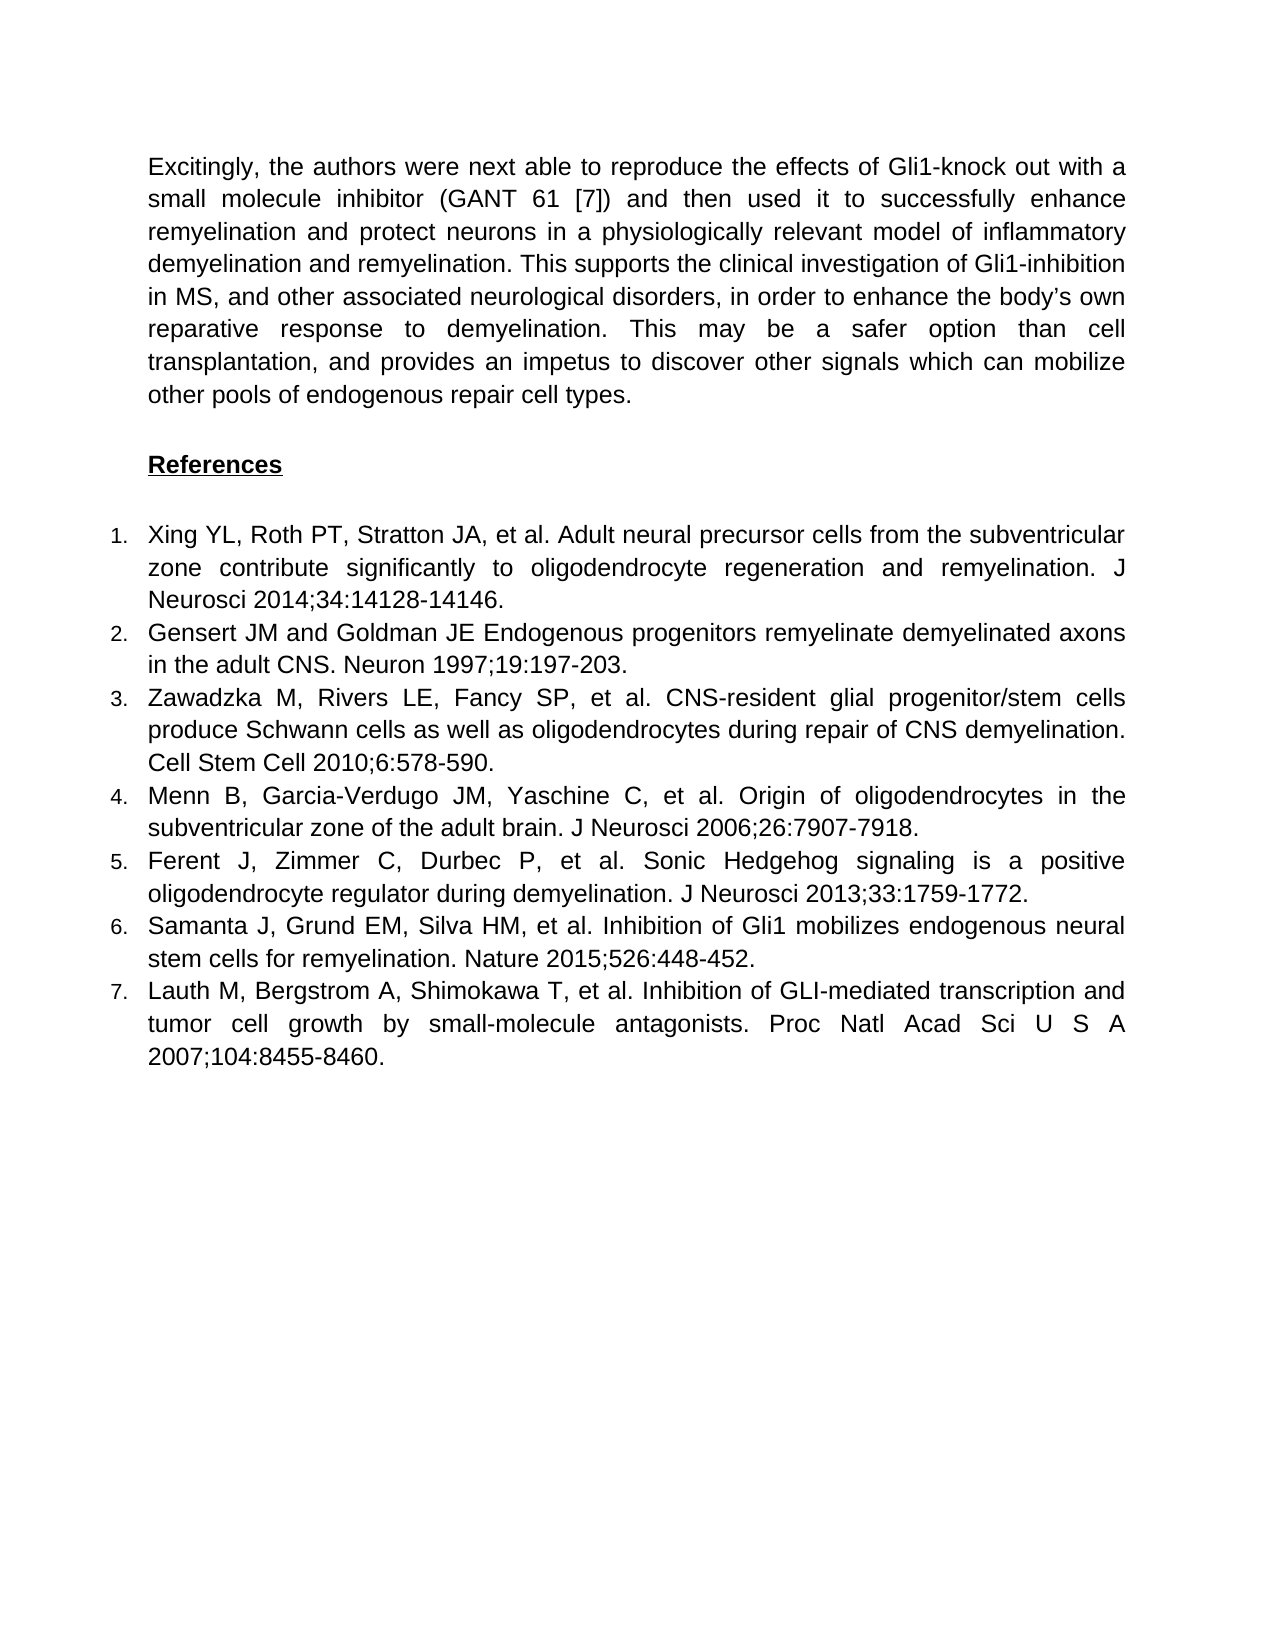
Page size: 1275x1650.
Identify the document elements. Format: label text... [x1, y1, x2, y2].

list Gensert JM and Goldman JE Endogenous progenitors remyelinate demyelinated axons in the adult CNS. Neuron 1997;19:197-203. [110, 614, 1127, 679]
list Samanta J, Grund EM, Silva HM, et al. Inhibition of Gli1 mobilizes endogenous neural stem cells for remyelination. Nature 2015;526:448-452. [110, 907, 1127, 972]
list Zawadzka M, Rivers LE, Fancy SP, et al. CNS-resident glial progenitor/stem cells produce Schwann cells as well as oligodendrocytes during repair of CNS demyelination. Cell Stem Cell 2010;6:578-590. [110, 679, 1127, 777]
list Xing YL, Roth PT, Stratton JA, et al. Adult neural precursor cells from the subventricular zone contribute significantly to oligodendrocyte regeneration and remyelination. J Neurosci 2014;34:14128-14146. [110, 516, 1127, 614]
text References [148, 446, 1127, 478]
list Lauth M, Bergstrom A, Shimokawa T, et al. Inhibition of GLI-mediated transcription and tumor cell growth by small-molecule antagonists. Proc Natl Acad Sci U S A 2007;104:8455-8460. [110, 972, 1127, 1070]
text Excitingly, the authors were next able to reproduce the effects of Gli1-knock out with a small molecule inhibitor (GANT 61 [7]) and then used it to successfully enhance remyelination and protect neurons in a physiologically relevant model of inflammatory demyelination and remyelination. This supports the clinical investigation of Gli1-inhibition in MS, and other associated neurological disorders, in order to enhance the body’s own reparative response to demyelination. This may be a safer option than cell transplantation, and provides an impetus to discover other signals which can mobilize other pools of endogenous repair cell types. [148, 148, 1127, 408]
list Ferent J, Zimmer C, Durbec P, et al. Sonic Hedgehog signaling is a positive oligodendrocyte regulator during demyelination. J Neurosci 2013;33:1759-1772. [110, 842, 1127, 907]
list Menn B, Garcia-Verdugo JM, Yaschine C, et al. Origin of oligodendrocytes in the subventricular zone of the adult brain. J Neurosci 2006;26:7907-7918. [110, 777, 1127, 842]
